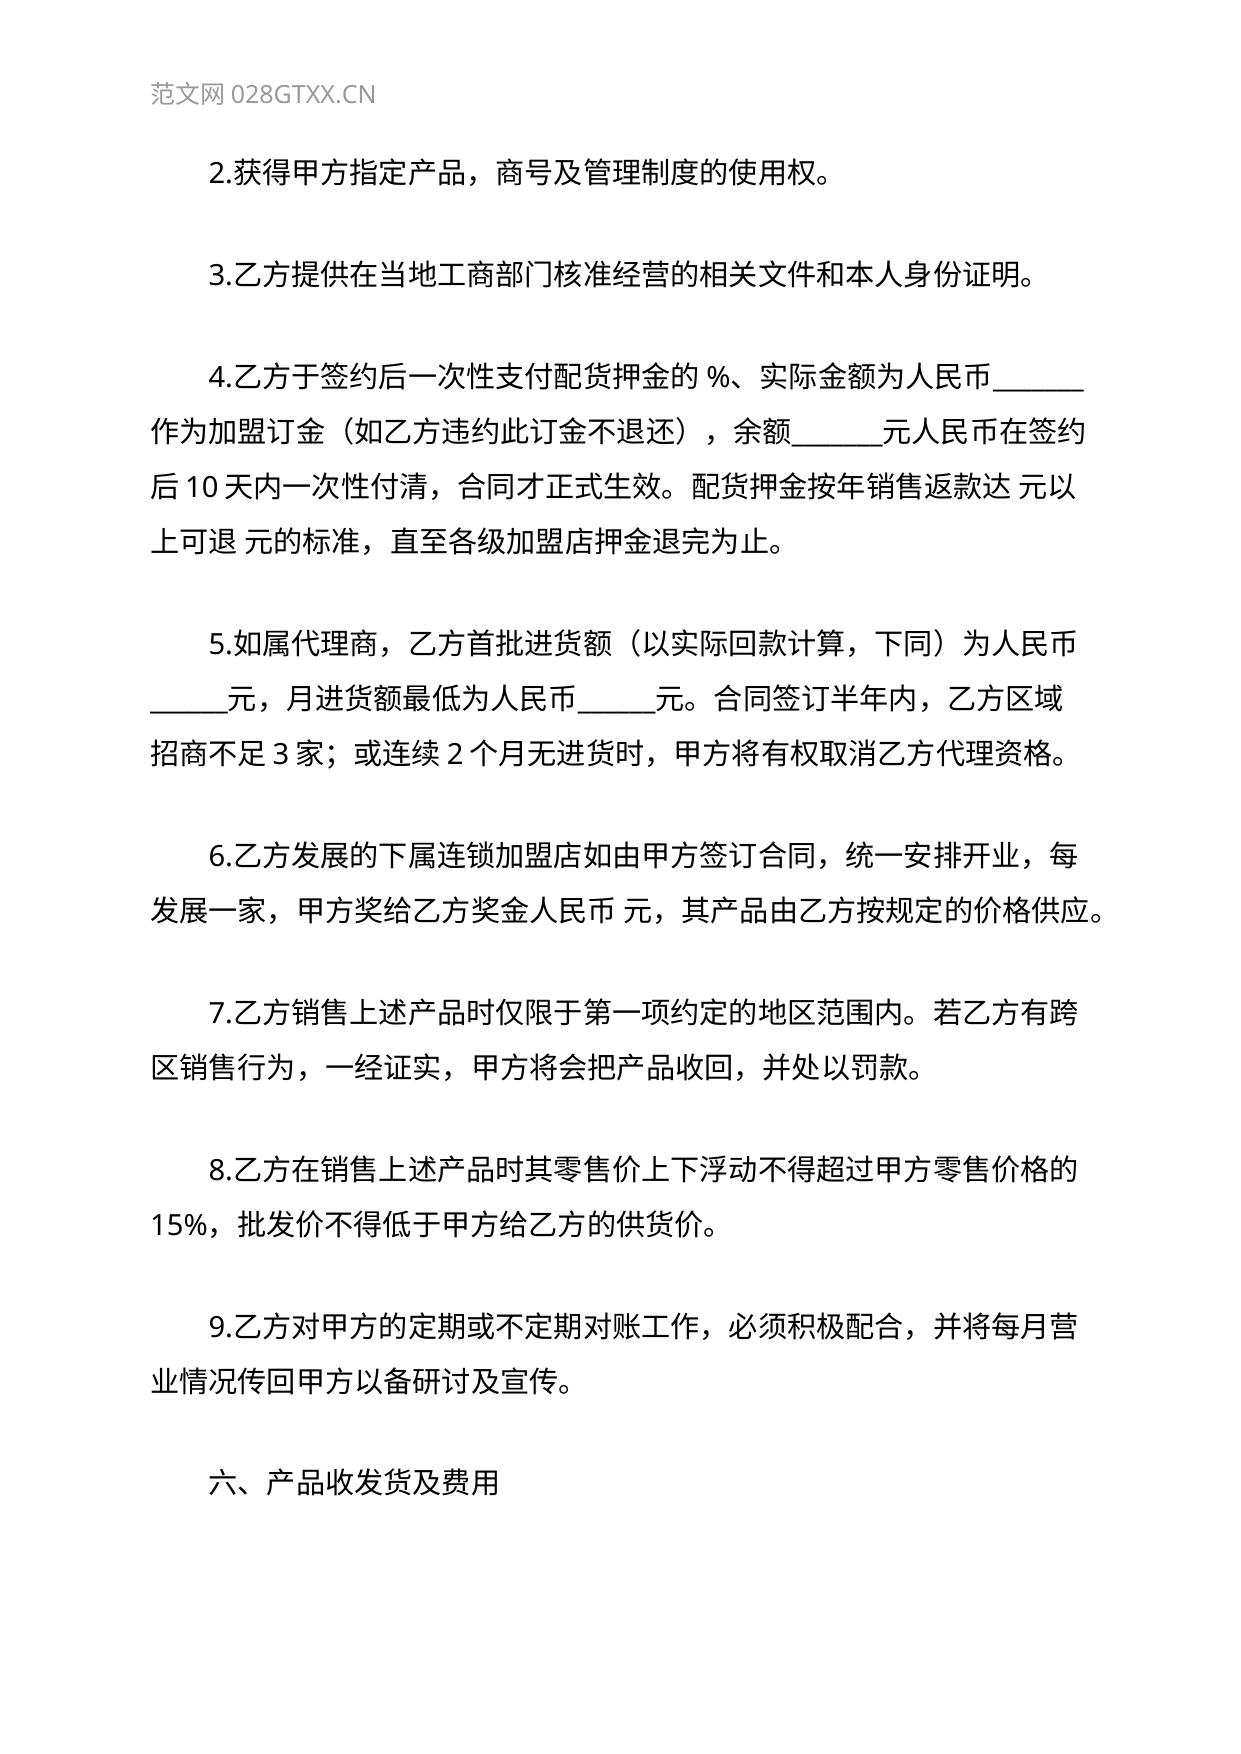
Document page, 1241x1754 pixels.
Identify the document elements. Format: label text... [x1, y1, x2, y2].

text 3.乙方提供在当地工商部门核准经营的相关文件和本人身份证明。 [150, 252, 1090, 294]
text 4.乙方于签约后一次性支付配货押金的 %、实际金额为人民币_______作为加盟订金（如乙方违约此订金不退还），余额_______元人民币在签约后10天内一次性付清，合同才正式生效。配货押金按年销售返款达 元以上可退 元的标准，直至各级加盟店押金退完为止。 [150, 354, 1090, 561]
text 8.乙方在销售上述产品时其零售价上下浮动不得超过甲方零售价格的15%，批发价不得低于甲方给乙方的供货价。 [150, 1146, 1090, 1244]
text 六、产品收发货及费用 [150, 1460, 1090, 1502]
text 2.获得甲方指定产品，商号及管理制度的使用权。 [150, 150, 1090, 192]
text 9.乙方对甲方的定期或不定期对账工作，必须积极配合，并将每月营业情况传回甲方以备研讨及宣传。 [150, 1303, 1090, 1401]
text 5.如属代理商，乙方首批进货额（以实际回款计算，下同）为人民币______元，月进货额最低为人民币______元。合同签订半年内，乙方区域招商不足3家；或连续2个月无进货时，甲方将有权取消乙方代理资格。 [150, 621, 1090, 773]
text 6.乙方发展的下属连锁加盟店如由甲方签订合同，统一安排开业，每发展一家，甲方奖给乙方奖金人民币 元，其产品由乙方按规定的价格供应。 [150, 833, 1090, 930]
text 7.乙方销售上述产品时仅限于第一项约定的地区范围内。若乙方有跨区销售行为，一经证实，甲方将会把产品收回，并处以罚款。 [150, 989, 1090, 1087]
